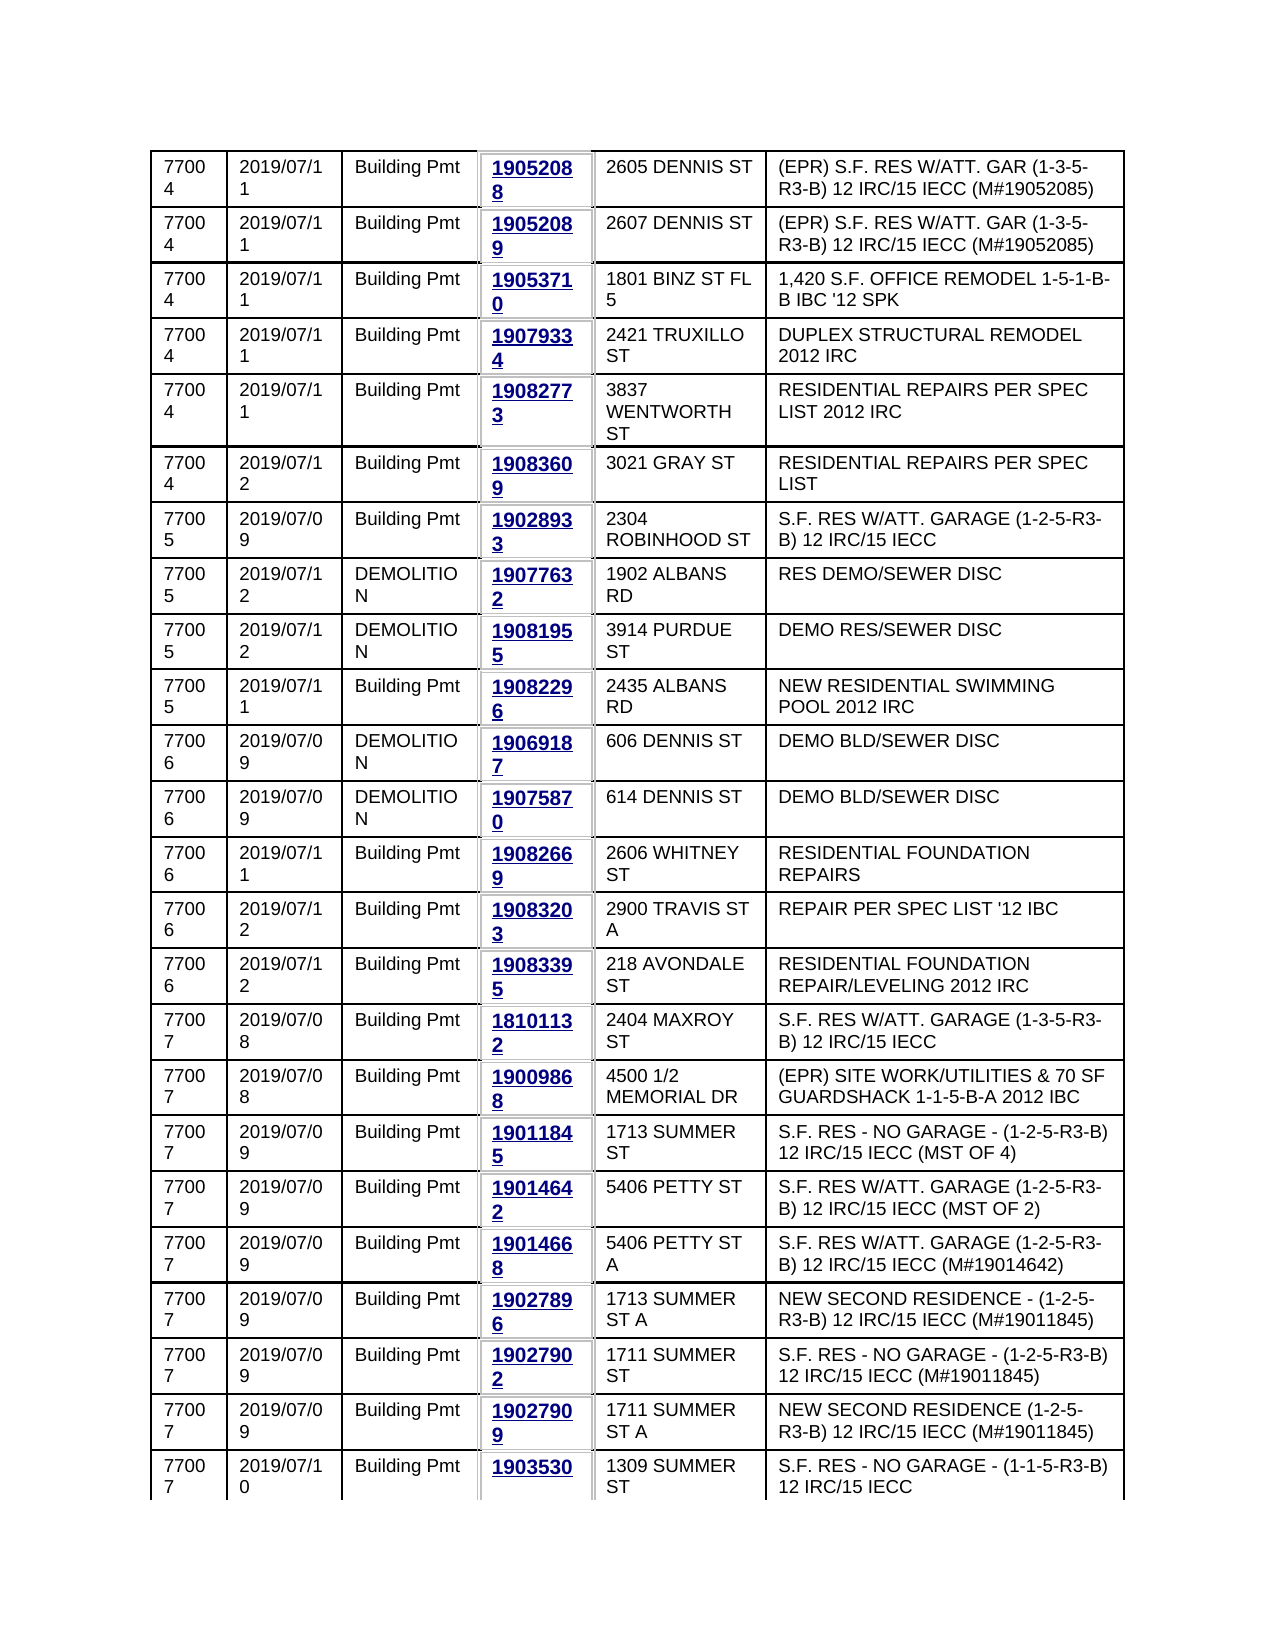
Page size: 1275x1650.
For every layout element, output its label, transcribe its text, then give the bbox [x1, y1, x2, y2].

table_cell S.F. RES W/ATT. GARAGE (1-2-5-R3-B) 12 IRC/15 IECC (MST OF 2) [767, 1172, 1123, 1226]
table_cell 606 DENNIS ST [596, 726, 765, 780]
table_cell S.F. RES W/ATT. GARAGE (1-3-5-R3-B) 12 IRC/15 IECC [767, 1005, 1123, 1058]
table_cell 1309 SUMMER ST [596, 1451, 765, 1499]
table_cell 19082296 [482, 673, 591, 724]
table_cell 4500 1/2 MEMORIAL DR [596, 1061, 765, 1114]
table_cell 19077632 [482, 562, 591, 613]
table_cell DEMOLITION [343, 559, 477, 613]
table_cell RES DEMO/SEWER DISC [767, 559, 1123, 613]
table_cell 77006 [152, 949, 226, 1003]
table_cell 2019/07/12 [228, 615, 341, 668]
table_cell 77007 [152, 1451, 226, 1499]
table_cell 2019/07/12 [228, 559, 341, 613]
table_cell Building Pmt [343, 319, 477, 373]
table_cell 19083609 [482, 450, 591, 501]
table_cell 1713 SUMMER ST A [596, 1284, 765, 1337]
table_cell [767, 1451, 1123, 1499]
table_cell 19027902 [482, 1342, 591, 1393]
table_cell 1902 ALBANS RD [596, 559, 765, 613]
table_cell 19069187 [482, 729, 591, 780]
table_cell S.F. RES W/ATT. GARAGE (1-2-5-R3-B) 12 IRC/15 IECC (M#19014642) [767, 1228, 1123, 1281]
table_cell 77004 [152, 375, 226, 445]
table_cell NEW RESIDENTIAL SWIMMING POOL 2012 IRC [767, 670, 1123, 724]
table_cell Building Pmt [343, 1284, 477, 1337]
table_cell 3021 GRAY ST [596, 448, 765, 501]
table_cell 77007 [152, 1116, 226, 1170]
table_cell 2019/07/09 [228, 1116, 341, 1170]
table_cell DEMOLITION [343, 615, 477, 668]
table_cell Building Pmt [343, 375, 477, 445]
table_cell RESIDENTIAL FOUNDATION REPAIRS [767, 838, 1123, 891]
table_cell 2019/07/09 [228, 503, 341, 557]
table_cell DEMO BLD/SEWER DISC [767, 726, 1123, 780]
table_cell 2404 MAXROY ST [596, 1005, 765, 1058]
table_cell Building Pmt [343, 670, 477, 724]
table_cell 19083395 [482, 952, 591, 1003]
table_cell 77007 [152, 1172, 226, 1226]
table_cell DEMOLITION [343, 782, 477, 836]
table_cell 18101132 [482, 1007, 591, 1058]
table_cell 2019/07/11 [228, 152, 341, 206]
table_cell NEW SECOND RESIDENCE - (1-2-5-R3-B) 12 IRC/15 IECC (M#19011845) [767, 1284, 1123, 1337]
table_cell Building Pmt [343, 264, 477, 317]
table_cell 19052088 [482, 155, 591, 206]
table_cell 77006 [152, 726, 226, 780]
table_cell 77004 [152, 264, 226, 317]
table_cell 2019/07/09 [228, 1339, 341, 1393]
table_cell RESIDENTIAL REPAIRS PER SPEC LIST 2012 IRC [767, 375, 1123, 445]
table_cell 614 DENNIS ST [596, 782, 765, 836]
table_cell 19011845 [482, 1119, 591, 1170]
table_cell 2019/07/11 [228, 838, 341, 891]
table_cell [767, 208, 1123, 261]
table_cell 77004 [152, 208, 226, 261]
table_cell Building Pmt [343, 448, 477, 501]
table_cell 77005 [152, 670, 226, 724]
table_cell 2019/07/08 [228, 1061, 341, 1114]
table_cell RESIDENTIAL REPAIRS PER SPEC LIST [767, 448, 1123, 501]
table_cell 2019/07/11 [228, 208, 341, 261]
table_cell Building Pmt [343, 1061, 477, 1114]
table_cell 1,420 S.F. OFFICE REMODEL 1-5-1-B-B IBC '12 SPK [767, 264, 1123, 317]
table_cell Building Pmt [343, 838, 477, 891]
table_cell 19081955 [482, 617, 591, 668]
table_cell 2019/07/09 [228, 726, 341, 780]
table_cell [767, 152, 1123, 206]
table_cell 2900 TRAVIS ST A [596, 893, 765, 947]
table_cell 77007 [152, 1284, 226, 1337]
table_cell 19027909 [482, 1398, 591, 1448]
table_cell S.F. RES - NO GARAGE - (1-2-5-R3-B) 12 IRC/15 IECC (MST OF 4) [767, 1116, 1123, 1170]
table_cell 3837 WENTWORTH ST [596, 375, 765, 445]
table_cell 2019/07/10 [228, 1451, 341, 1499]
table_cell 19079334 [482, 322, 591, 373]
table_cell 2019/07/09 [228, 1284, 341, 1337]
table_cell Building Pmt [343, 1005, 477, 1058]
table_cell 1711 SUMMER ST [596, 1339, 765, 1393]
table_cell NEW SECOND RESIDENCE (1-2-5-R3-B) 12 IRC/15 IECC (M#19011845) [767, 1395, 1123, 1448]
table_cell 77004 [152, 448, 226, 501]
table_cell 1801 BINZ ST FL 5 [596, 264, 765, 317]
table_cell Building Pmt [343, 152, 477, 206]
table_cell 3914 PURDUE ST [596, 615, 765, 668]
table_cell 2019/07/12 [228, 949, 341, 1003]
table_cell 77005 [152, 503, 226, 557]
table_cell 19009868 [482, 1063, 591, 1114]
table_cell 218 AVONDALE ST [596, 949, 765, 1003]
table_cell DUPLEX STRUCTURAL REMODEL 2012 IRC [767, 319, 1123, 373]
table_cell 77005 [152, 615, 226, 668]
table_cell 77004 [152, 152, 226, 206]
table_cell REPAIR PER SPEC LIST '12 IBC [767, 893, 1123, 947]
table_cell 19014642 [482, 1175, 591, 1226]
table_cell 77004 [152, 319, 226, 373]
table_cell Building Pmt [343, 1228, 477, 1281]
table_cell 19027896 [482, 1286, 591, 1337]
table_cell Building Pmt [343, 1116, 477, 1170]
table_cell 77007 [152, 1395, 226, 1448]
table_cell 77006 [152, 893, 226, 947]
table_cell 19082773 [482, 378, 591, 445]
table_cell Building Pmt [343, 949, 477, 1003]
table_cell Building Pmt [343, 1339, 477, 1393]
table_cell RESIDENTIAL FOUNDATION REPAIR/LEVELING 2012 IRC [767, 949, 1123, 1003]
table_cell 2019/07/11 [228, 319, 341, 373]
table_cell 2019/07/11 [228, 264, 341, 317]
table_cell 2606 WHITNEY ST [596, 838, 765, 891]
table_cell 77007 [152, 1061, 226, 1114]
table_cell 2304 ROBINHOOD ST [596, 503, 765, 557]
table_cell Building Pmt [343, 1172, 477, 1226]
table_cell 2421 TRUXILLO ST [596, 319, 765, 373]
table_cell Building Pmt [343, 503, 477, 557]
table_cell 2019/07/12 [228, 448, 341, 501]
table_cell S.F. RES - NO GARAGE - (1-2-5-R3-B) 12 IRC/15 IECC (M#19011845) [767, 1339, 1123, 1393]
table_cell 77006 [152, 838, 226, 891]
table_cell 77007 [152, 1005, 226, 1058]
table_cell Building Pmt [343, 208, 477, 261]
table_cell 19083203 [482, 896, 591, 947]
table_cell DEMO BLD/SEWER DISC [767, 782, 1123, 836]
table_cell 19028933 [482, 506, 591, 557]
table_cell 2435 ALBANS RD [596, 670, 765, 724]
table_cell 19075870 [482, 785, 591, 836]
table_cell 77005 [152, 559, 226, 613]
table_cell (EPR) SITE WORK/UTILITIES & 70 SF GUARDSHACK 1-1-5-B-A 2012 IBC [767, 1061, 1123, 1114]
table_cell Building Pmt [343, 893, 477, 947]
table_cell 2019/07/09 [228, 1172, 341, 1226]
table_cell 2605 DENNIS ST [596, 152, 765, 206]
table_cell 1711 SUMMER ST A [596, 1395, 765, 1448]
table_cell Building Pmt [343, 1395, 477, 1448]
table_cell 2019/07/08 [228, 1005, 341, 1058]
table_cell 2607 DENNIS ST [596, 208, 765, 261]
table_cell Building Pmt [343, 1451, 477, 1499]
table_cell 19082669 [482, 840, 591, 891]
table_cell S.F. RES W/ATT. GARAGE (1-2-5-R3-B) 12 IRC/15 IECC [767, 503, 1123, 557]
table_cell 2019/07/09 [228, 782, 341, 836]
table_cell 5406 PETTY ST [596, 1172, 765, 1226]
table_cell 77007 [152, 1228, 226, 1281]
table_cell 19053710 [482, 266, 591, 317]
table_cell DEMOLITION [343, 726, 477, 780]
table_cell 2019/07/11 [228, 375, 341, 445]
table_cell DEMO RES/SEWER DISC [767, 615, 1123, 668]
table_cell 77007 [152, 1339, 226, 1393]
table_cell 2019/07/11 [228, 670, 341, 724]
table_cell 77006 [152, 782, 226, 836]
table_cell 2019/07/12 [228, 893, 341, 947]
table_cell 1713 SUMMER ST [596, 1116, 765, 1170]
table_cell 2019/07/09 [228, 1395, 341, 1448]
table_cell 19014668 [482, 1230, 591, 1281]
table_cell 5406 PETTY ST A [596, 1228, 765, 1281]
table_cell 19052089 [482, 211, 591, 261]
table_cell 19035309 [482, 1453, 591, 1499]
table_cell 2019/07/09 [228, 1228, 341, 1281]
